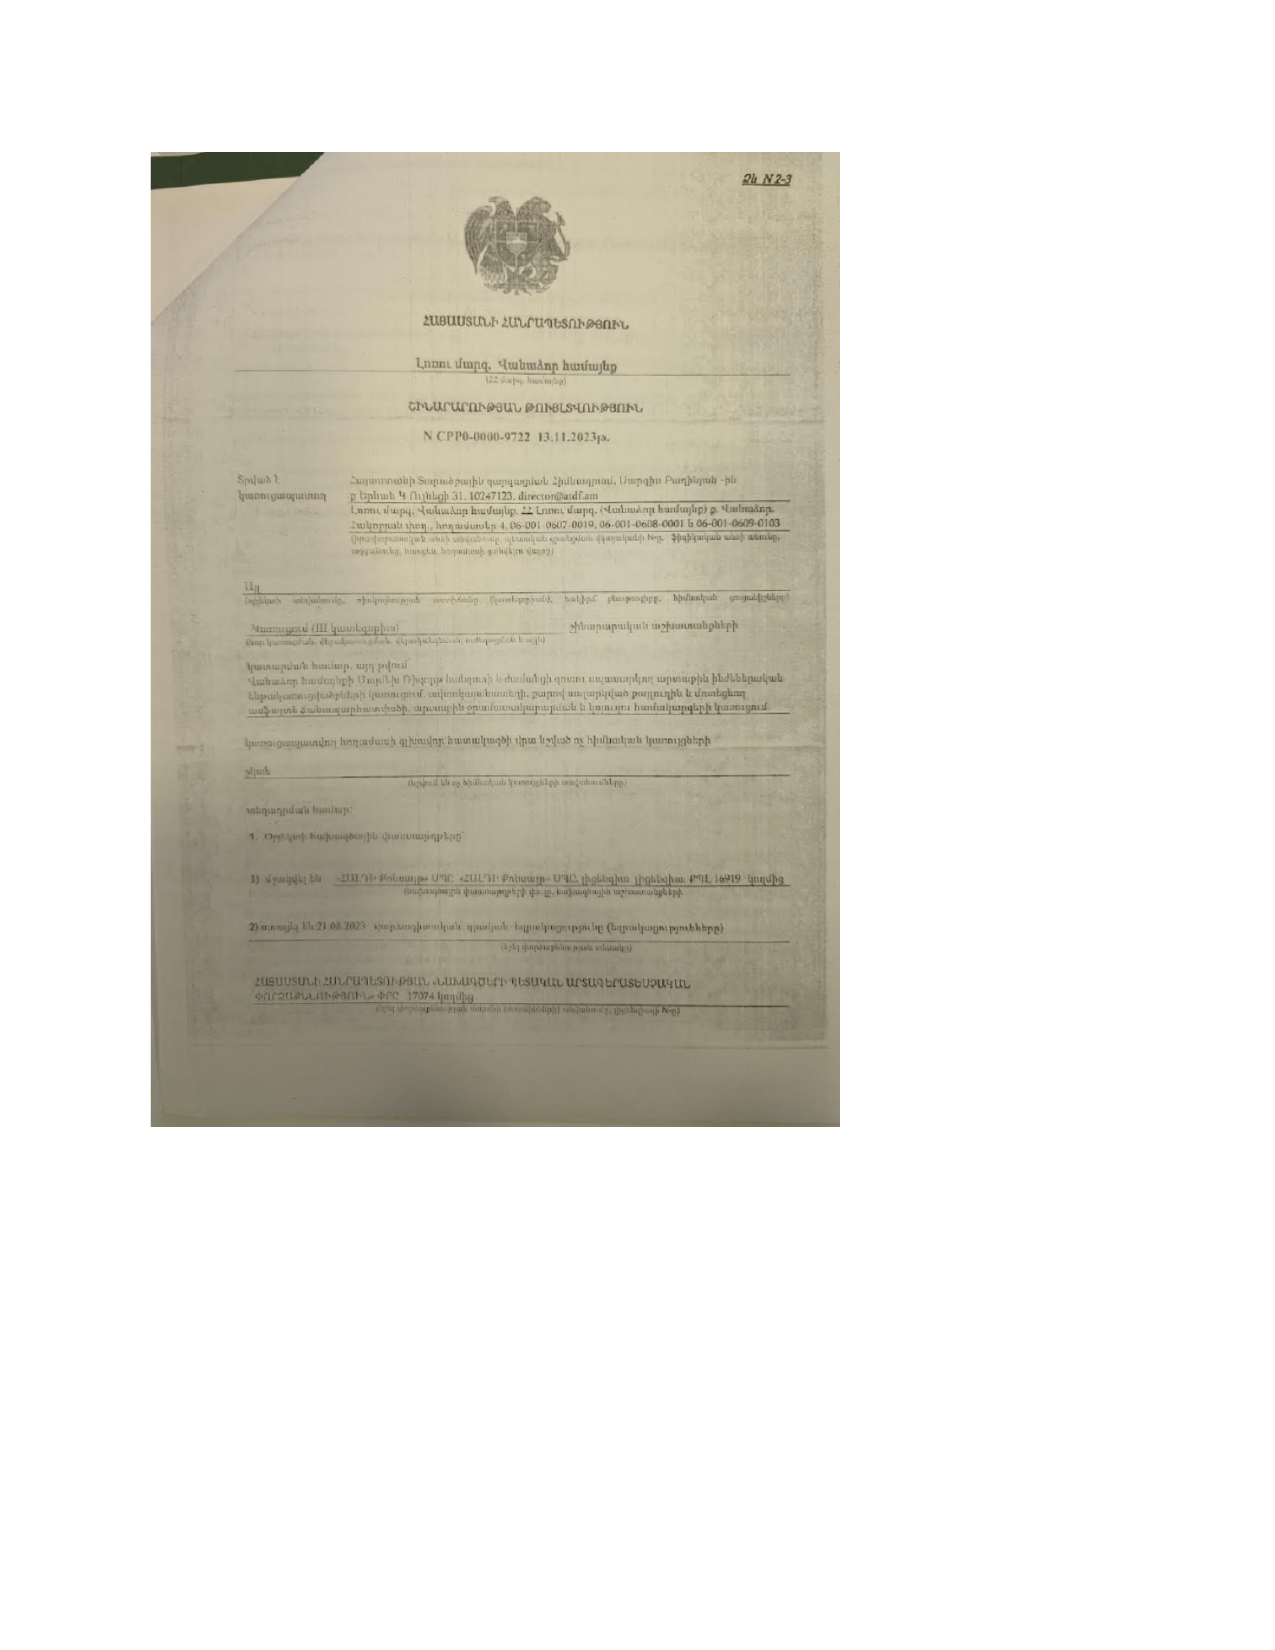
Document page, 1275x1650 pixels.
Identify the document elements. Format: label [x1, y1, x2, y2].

picture [151, 153, 840, 1127]
